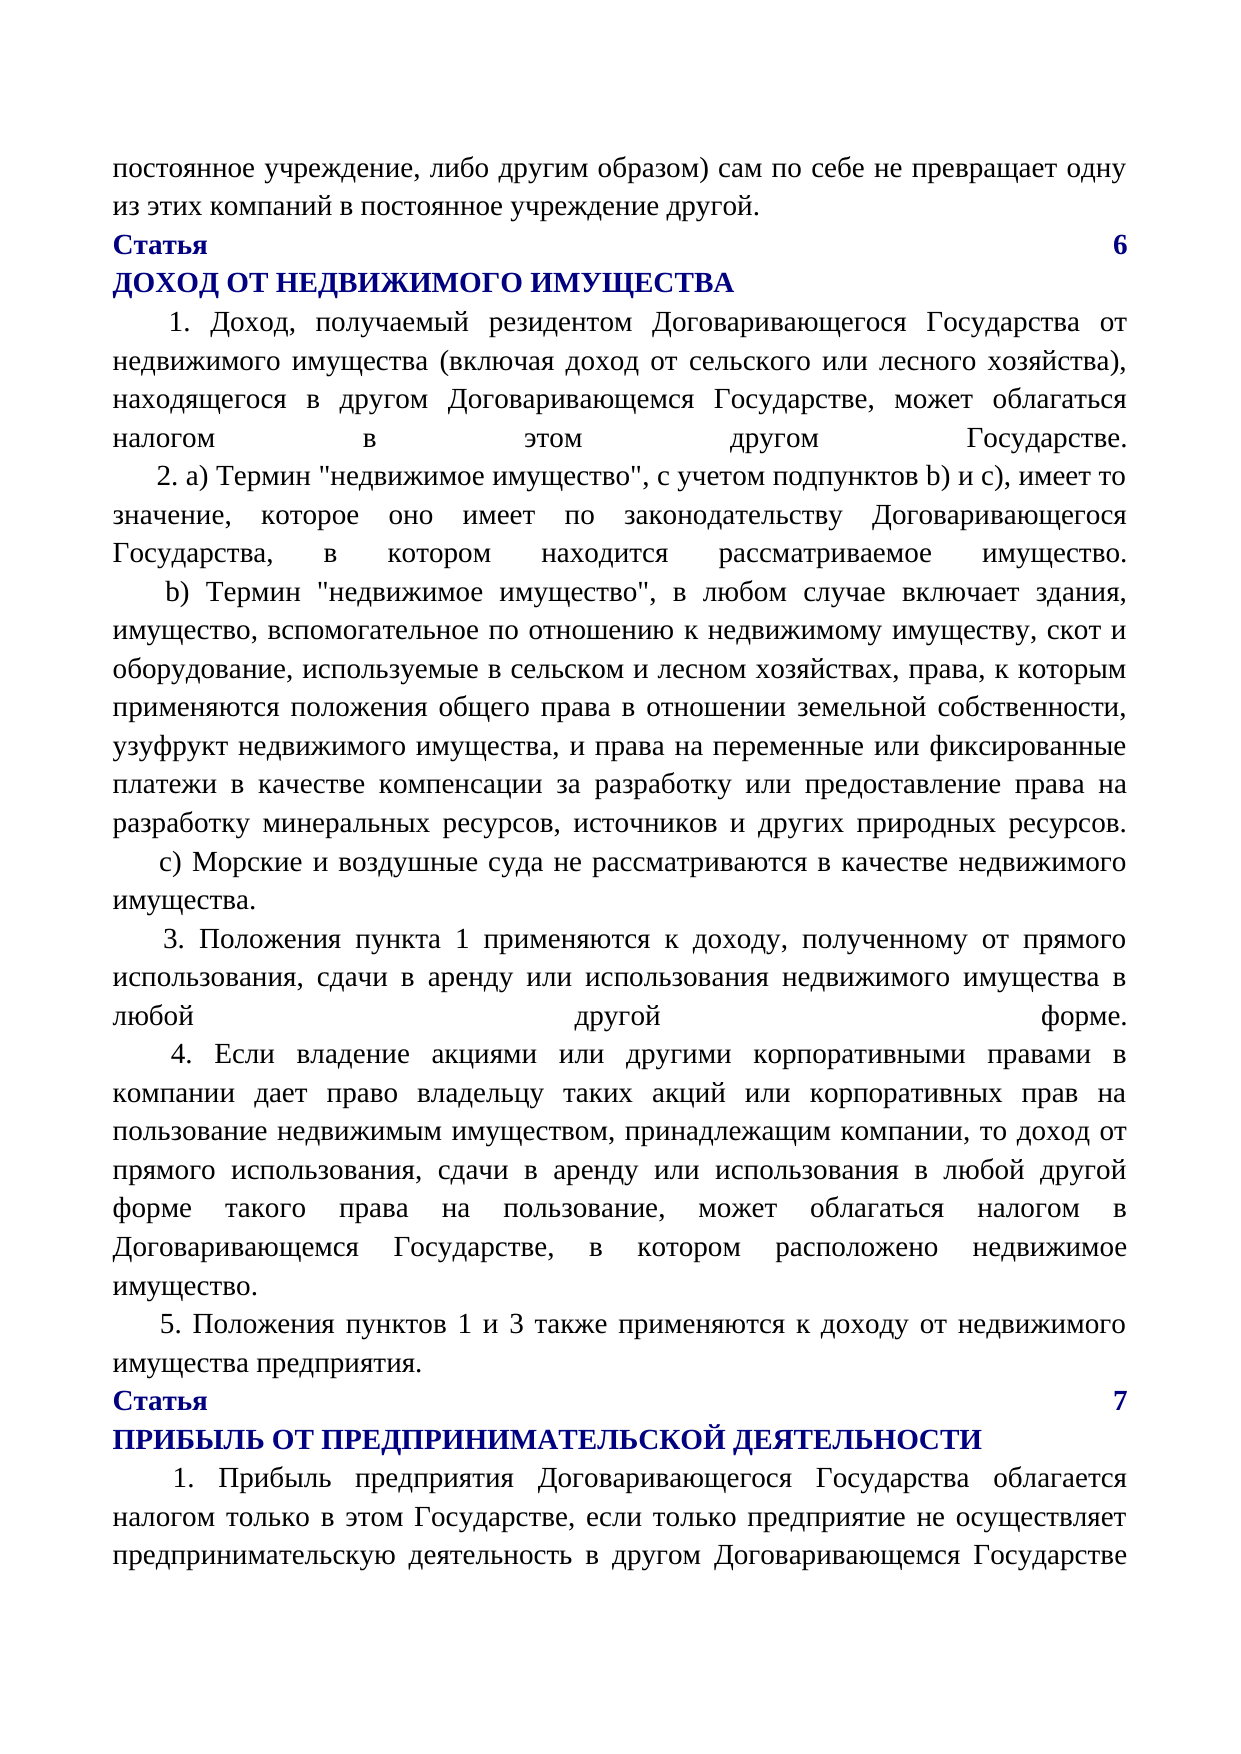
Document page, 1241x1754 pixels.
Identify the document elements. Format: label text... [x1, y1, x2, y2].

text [112, 1460, 1128, 1571]
text Статья 6 ДОХОД ОТ НЕДВИЖИМОГО ИМУЩЕСТВА [112, 227, 1128, 299]
text Статья 7 ПРИБЫЛЬ ОТ ПРЕДПРИНИМАТЕЛЬСКОЙ ДЕЯТЕЛЬНОСТИ [112, 1383, 1128, 1455]
text 1. Доход, получаемый резидентом Договаривающегося Государства от недвижимого имущества (включая доход от сельского или лесного хозяйства), находящегося в другом Договаривающемся Государстве, может облагаться налогом в этом другом Государстве. 2. а) Термин "недвижимое имущество", с учетом подпунктов b) и с), имеет то значение, которое оно имеет по законодательству Договаривающегося Государства, в котором находится рассматриваемое имущество. b) Термин "недвижимое имущество", в любом случае включает здания, имущество, вспомогательное по отношению к недвижимому имуществу, скот и оборудование, используемые в сельском и лесном хозяйствах, права, к которым применяются положения общего права в отношении земельной собственности, узуфрукт недвижимого имущества, и права на переменные или фиксированные платежи в качестве компенсации за разработку или предоставление права на разработку минеральных ресурсов, источников и других природных ресурсов. c) Морские и воздушные суда не рассматриваются в качестве недвижимого имущества. 3. Положения пункта 1 применяются к доходу, полученному от прямого использования, сдачи в аренду или использования недвижимого имущества в любой другой форме. 4. Если владение акциями или другими корпоративными правами в компании дает право владельцу таких акций или корпоративных прав на пользование недвижимым имуществом, принадлежащим компании, то доход от прямого использования, сдачи в аренду или использования в любой другой форме такого права на пользование, может облагаться налогом в Договаривающемся Государстве, в котором расположено недвижимое имущество. 5. Положения пунктов 1 и 3 также применяются к доходу от недвижимого имущества предприятия. [112, 304, 1128, 1378]
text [112, 150, 1128, 222]
